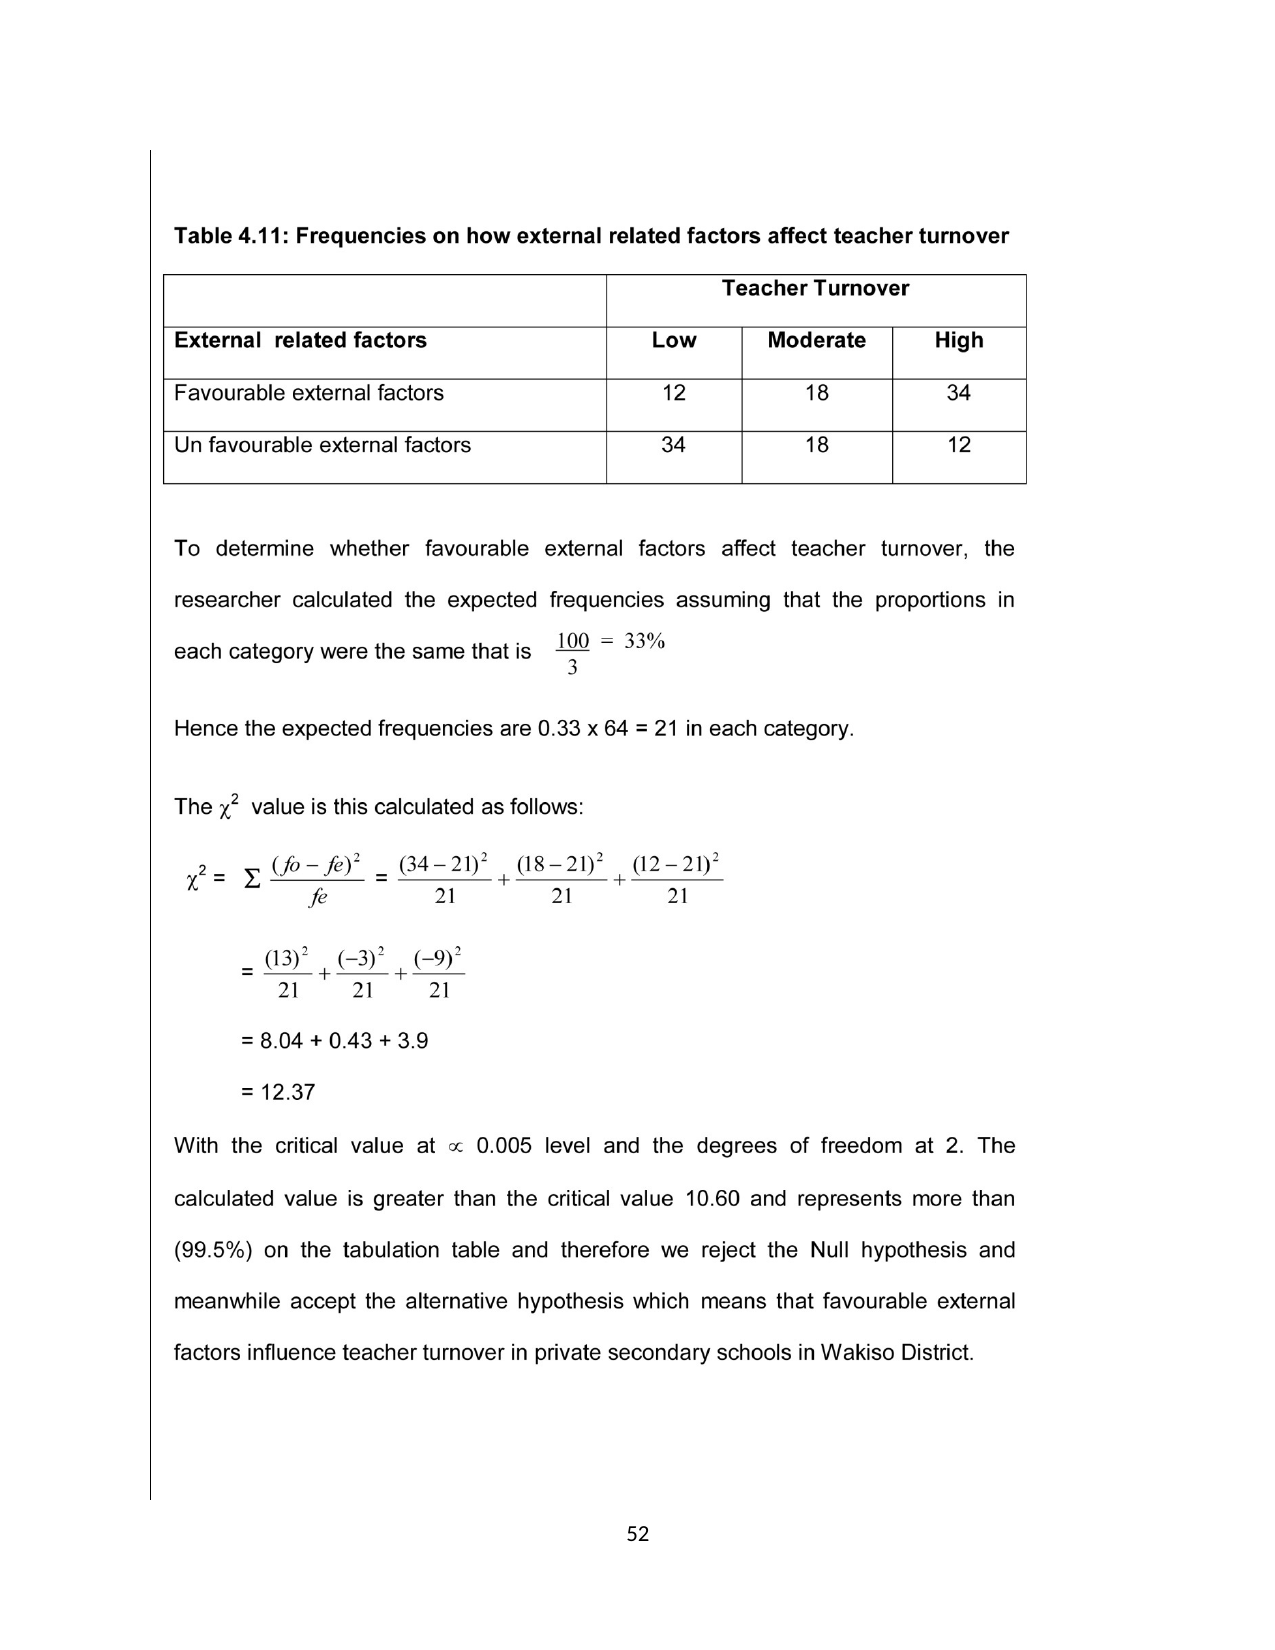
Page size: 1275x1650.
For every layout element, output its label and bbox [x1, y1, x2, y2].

picture [150, 150, 1069, 1500]
